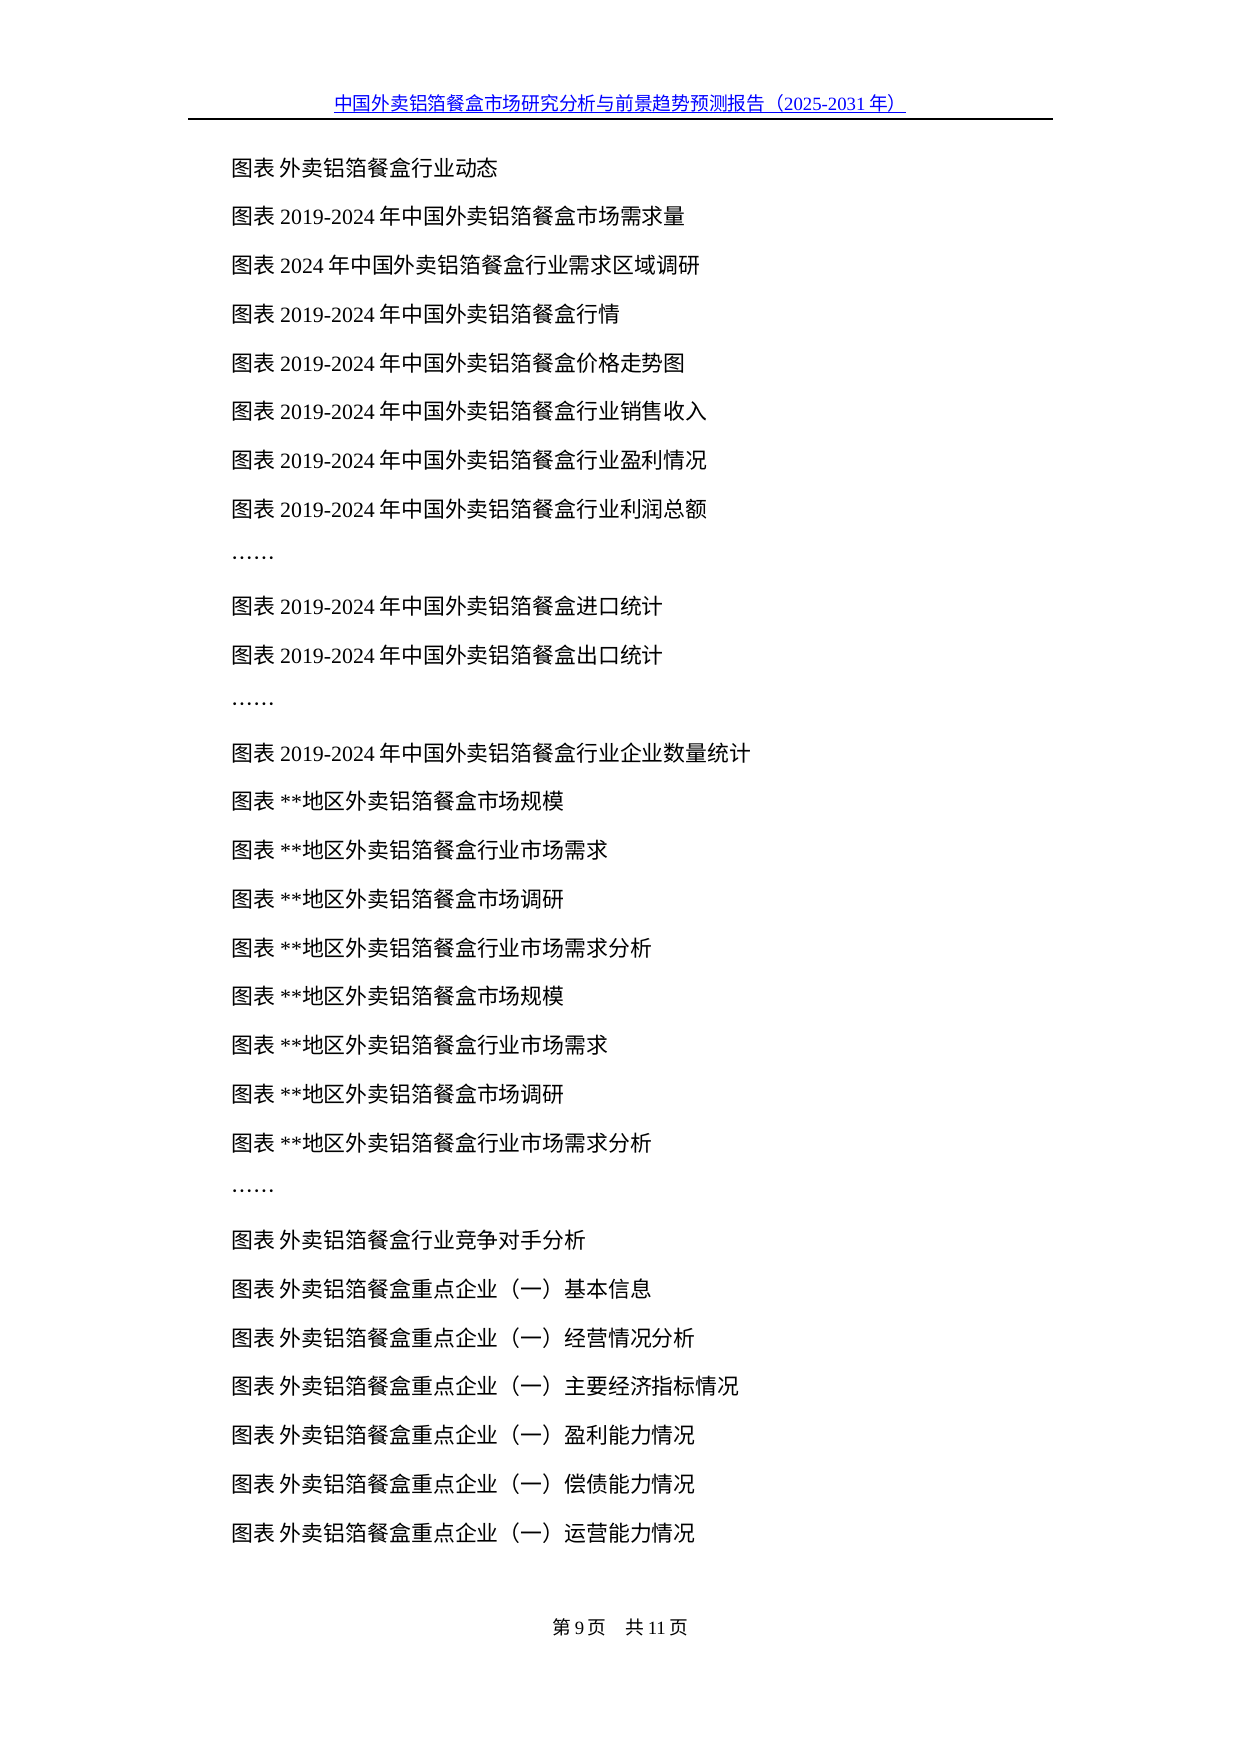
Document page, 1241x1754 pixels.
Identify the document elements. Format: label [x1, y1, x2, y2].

text [187, 150, 1053, 1548]
